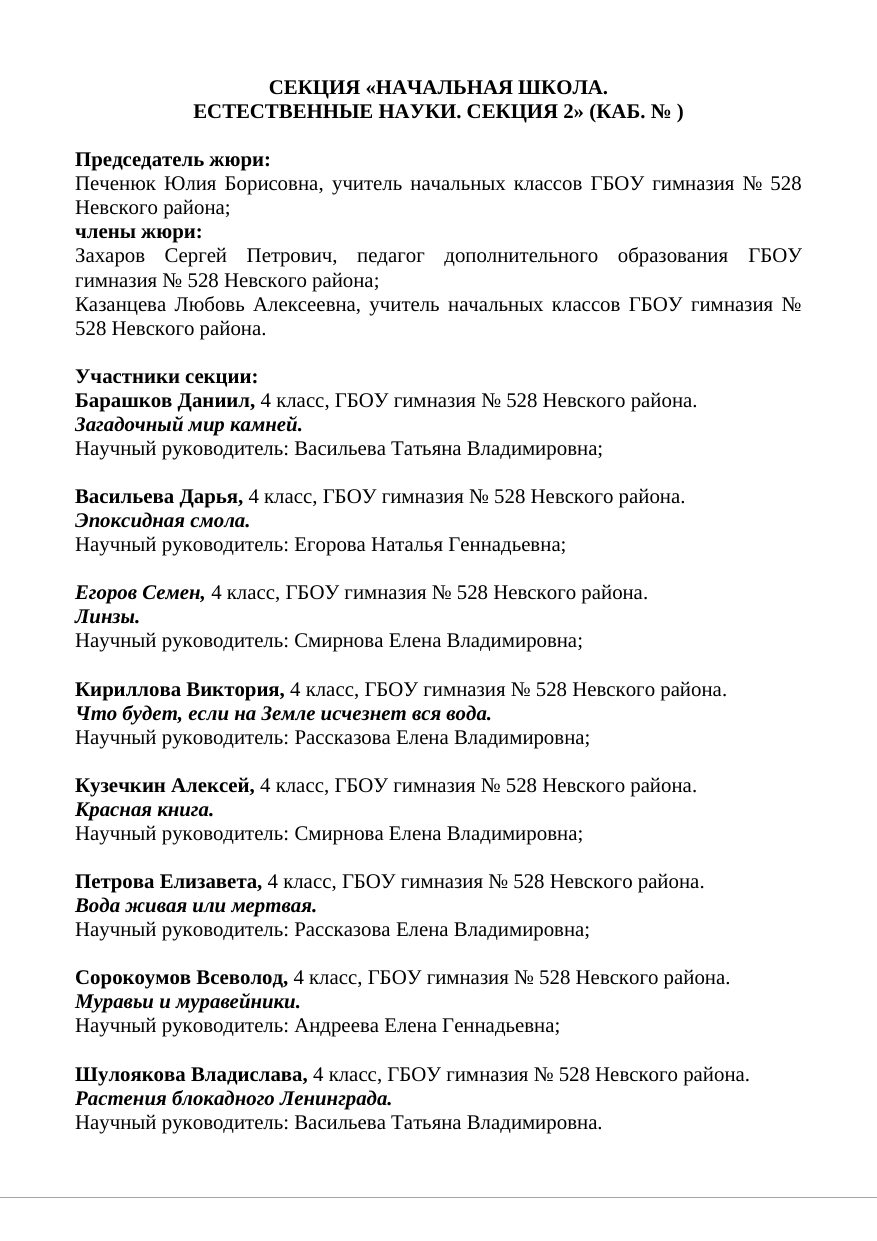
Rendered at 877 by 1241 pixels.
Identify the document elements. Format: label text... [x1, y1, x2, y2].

text Печенюк Юлия Борисовна, учитель начальных классов ГБОУ гимназия № 528 Невского района; [75, 171, 802, 219]
text члены жюри: [75, 219, 802, 243]
text Научный руководитель: Смирнова Елена Владимировна; [75, 821, 802, 845]
text Научный руководитель: Егорова Наталья Геннадьевна; [75, 532, 802, 556]
text СЕКЦИЯ «НАЧАЛЬНАЯ ШКОЛА. [75, 75, 802, 99]
text Кузечкин Алексей, 4 класс, ГБОУ гимназия № 528 Невского района. [75, 773, 802, 797]
text Красная книга. [75, 797, 802, 821]
text Научный руководитель: Андреева Елена Геннадьевна; [75, 1013, 802, 1037]
text Участники секции: [75, 364, 802, 388]
text Линзы. [75, 604, 802, 628]
text Вода живая или мертвая. [75, 893, 802, 917]
text Егоров Семен, 4 класс, ГБОУ гимназия № 528 Невского района. [75, 580, 802, 604]
text Эпоксидная смола. [75, 508, 802, 532]
text Научный руководитель: Васильева Татьяна Владимировна; [75, 436, 802, 460]
text Загадочный мир камней. [75, 412, 802, 436]
text Васильева Дарья, 4 класс, ГБОУ гимназия № 528 Невского района. [75, 484, 802, 508]
text ЕСТЕСТВЕННЫЕ НАУКИ. СЕКЦИЯ 2» (КАБ. № ) [75, 99, 802, 123]
text Петрова Елизавета, 4 класс, ГБОУ гимназия № 528 Невского района. [75, 869, 802, 893]
text Растения блокадного Ленинграда. [75, 1086, 802, 1110]
text Научный руководитель: Васильева Татьяна Владимировна. [75, 1110, 802, 1134]
text Сорокоумов Всеволод, 4 класс, ГБОУ гимназия № 528 Невского района. [75, 965, 802, 989]
text Что будет, если на Земле исчезнет вся вода. [75, 701, 802, 725]
text Научный руководитель: Смирнова Елена Владимировна; [75, 628, 802, 652]
text Научный руководитель: Рассказова Елена Владимировна; [75, 725, 802, 749]
text Шулоякова Владислава, 4 класс, ГБОУ гимназия № 528 Невского района. [75, 1062, 802, 1086]
text Кириллова Виктория, 4 класс, ГБОУ гимназия № 528 Невского района. [75, 677, 802, 701]
text Барашков Даниил, 4 класс, ГБОУ гимназия № 528 Невского района. [75, 388, 802, 412]
text Муравьи и муравейники. [75, 989, 802, 1013]
text Научный руководитель: Рассказова Елена Владимировна; [75, 917, 802, 941]
text Казанцева Любовь Алексеевна, учитель начальных классов ГБОУ гимназия № 528 Невского района. [75, 292, 802, 340]
text Председатель жюри: [75, 147, 802, 171]
text Захаров Сергей Петрович, педагог дополнительного образования ГБОУ гимназия № 528 Невского района; [75, 243, 802, 292]
